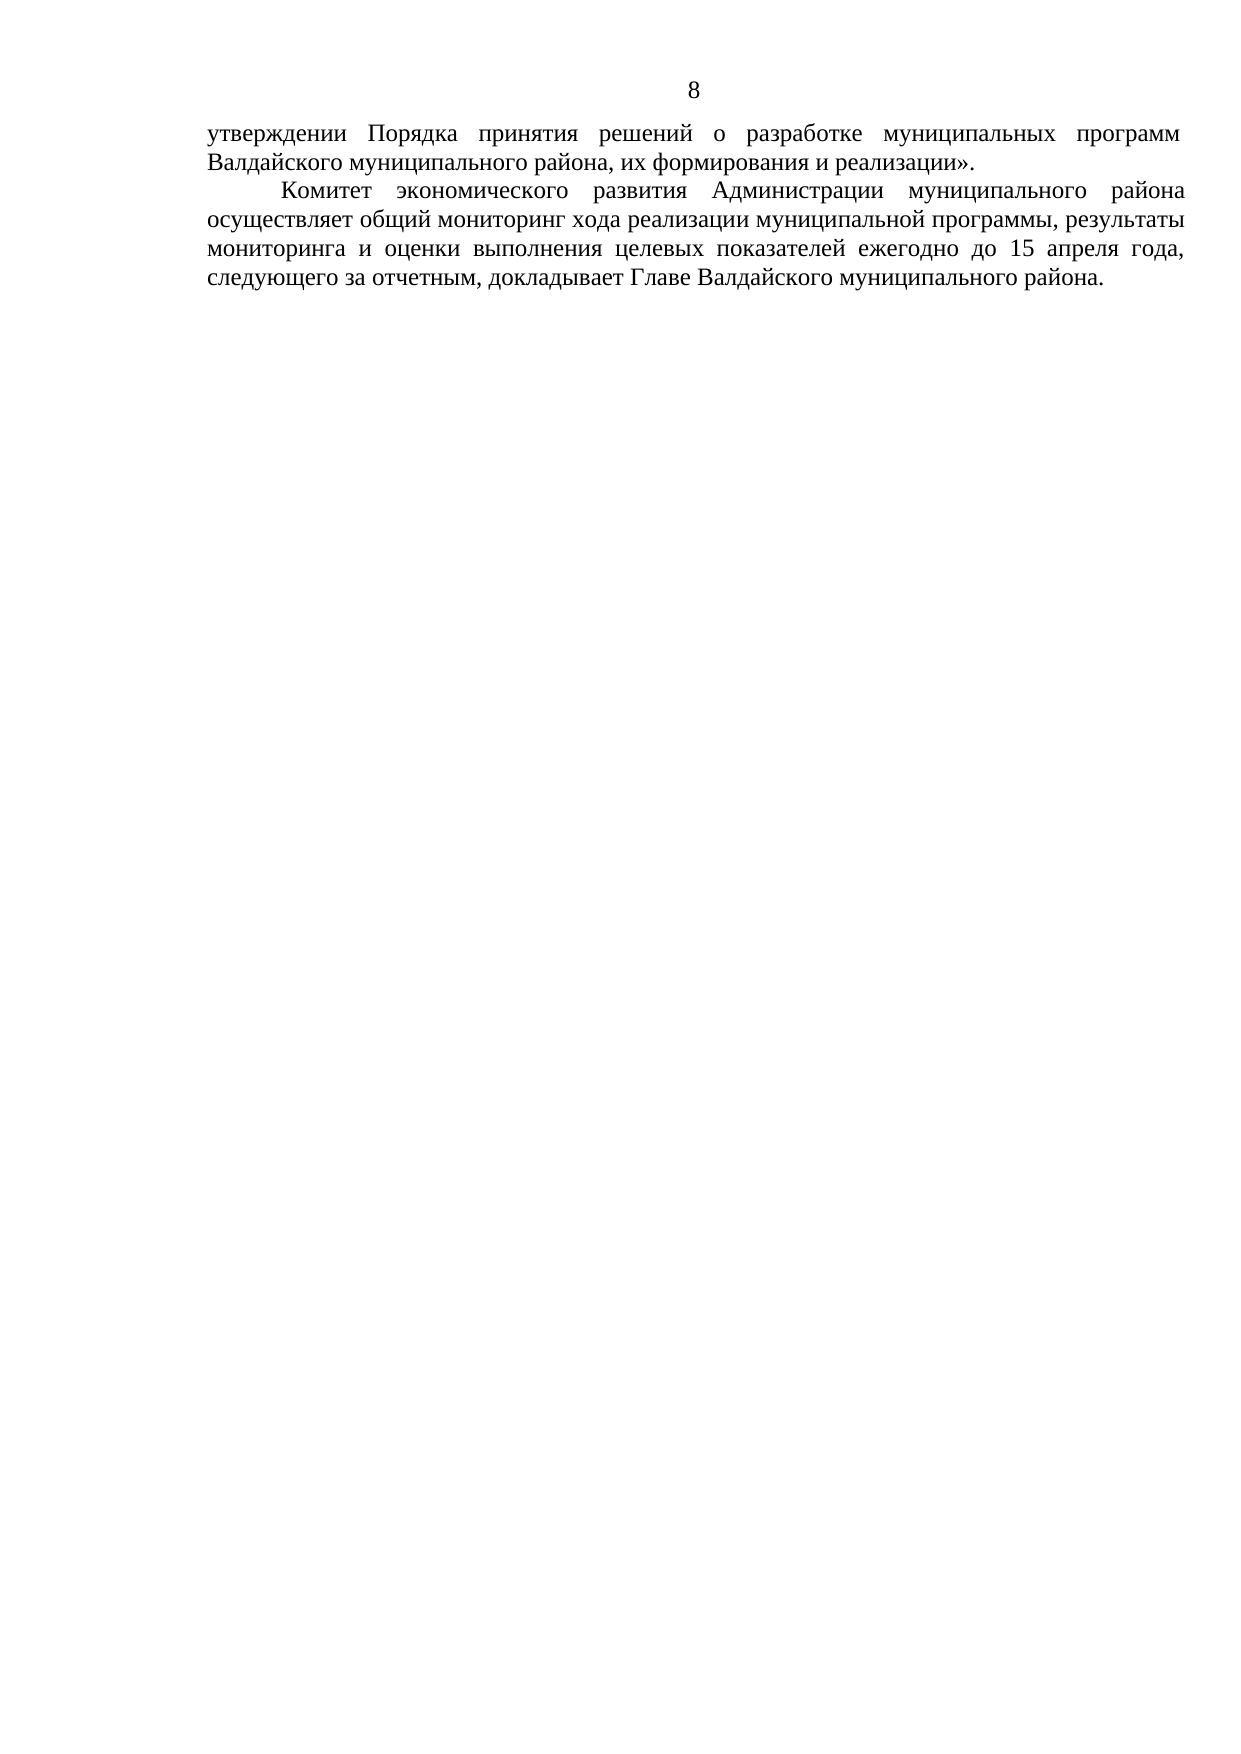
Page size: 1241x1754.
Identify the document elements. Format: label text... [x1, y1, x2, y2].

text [207, 118, 1181, 176]
text Комитет экономического развития Администрации муниципального района осуществляет общий мониторинг хода реализации муниципальной программы, результаты мониторинга и оценки выполнения целевых показателей ежегодно до 15 апреля года, следующего за отчетным, докладывает Главе Валдайского муниципального района. [207, 176, 1186, 291]
